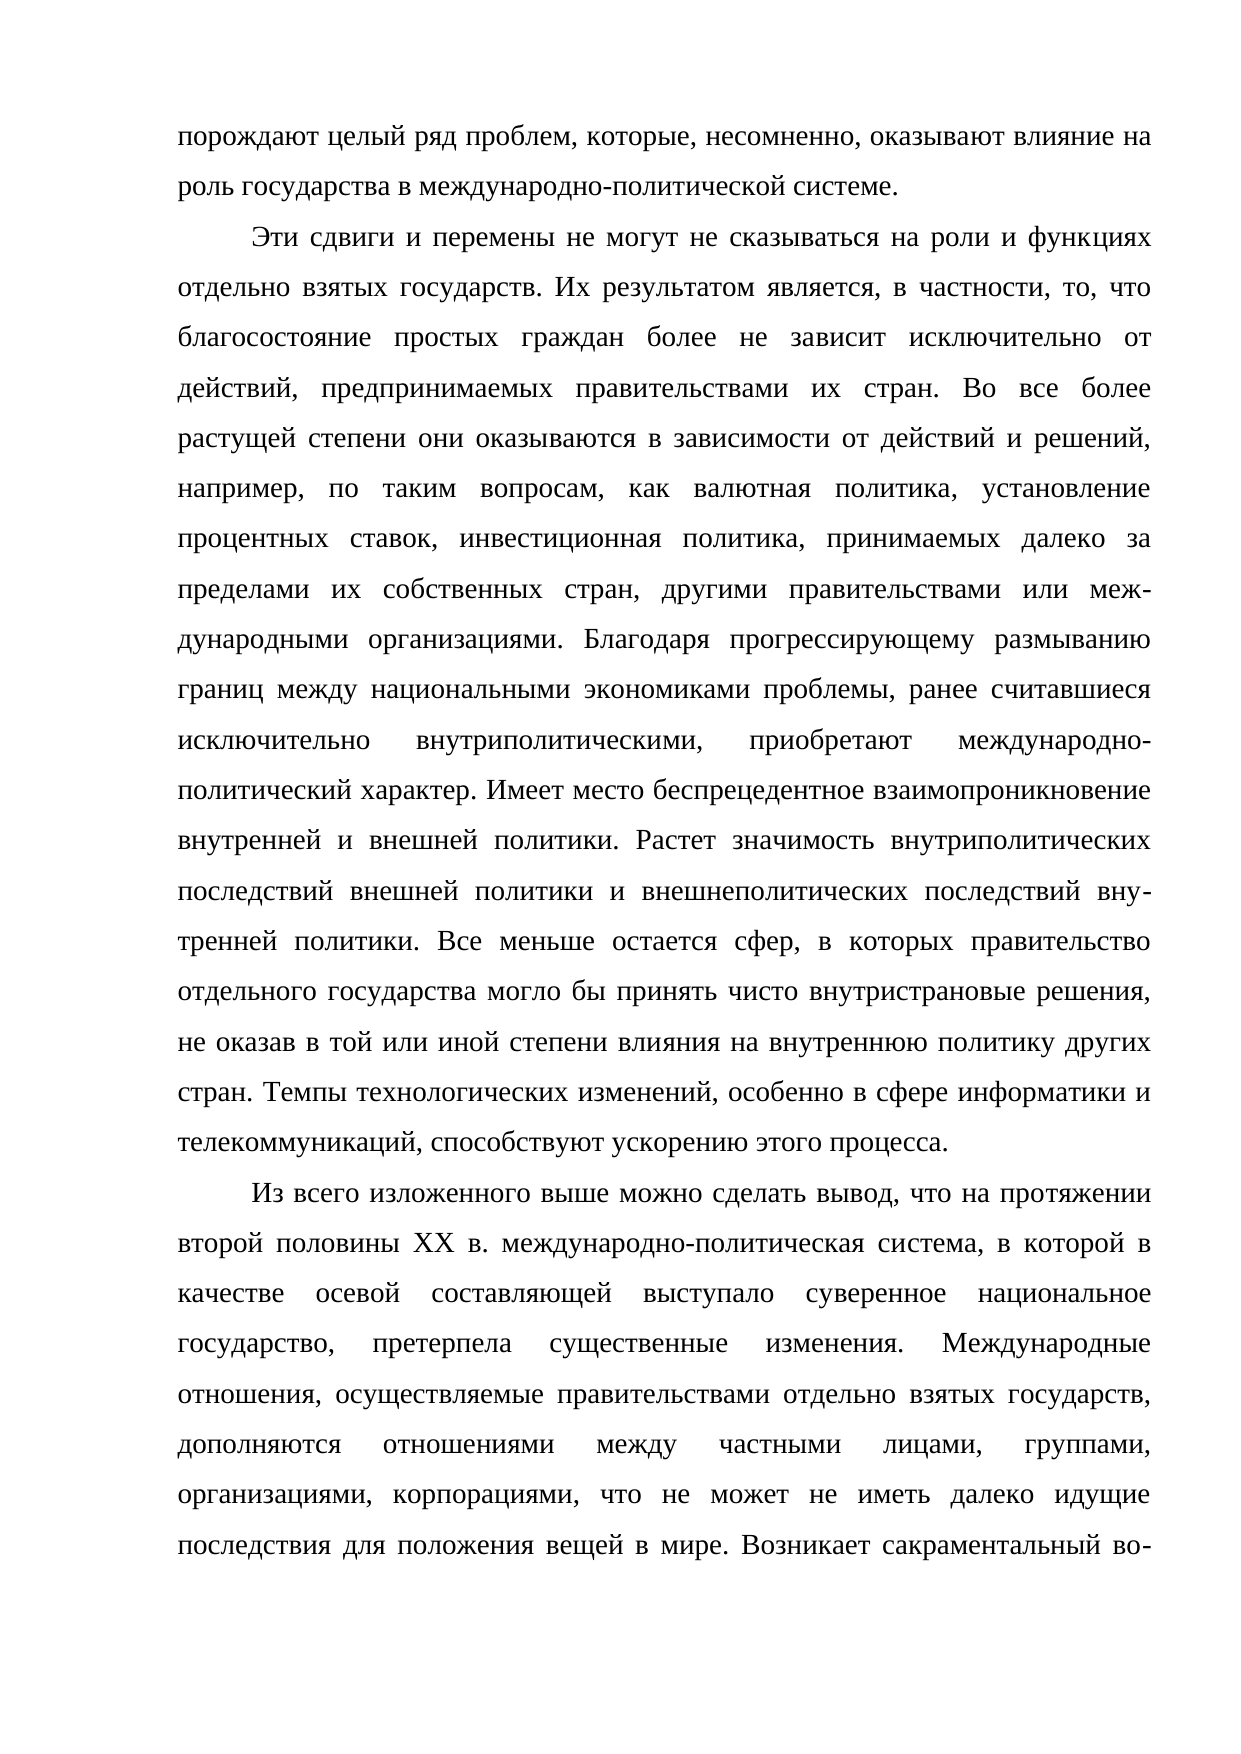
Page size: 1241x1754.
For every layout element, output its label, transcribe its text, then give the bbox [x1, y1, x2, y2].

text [177, 118, 1152, 202]
text Эти сдвиги и перемены не могут не сказываться на роли и функциях отдельно взятых государств. Их результатом является, в частности, то, что благосостояние простых граждан более не зависит исключительно от действий, предпринимаемых правительствами их стран. Во все более растущей степени они оказываются в зависимости от действий и решений, например, по таким вопросам, как валютная политика, установление процентных ставок, инвестиционная политика, принимаемых далеко за пределами их собственных стран, другими правительствами или международными организациями. Благодаря прогрессирующему размыванию границ между национальными экономиками проблемы, ранее считавшиеся исключительно внутриполитическими, приобретают международно-политический характер. Имеет место беспрецедентное взаимопроникновение внутренней и внешней политики. Растет значимость внутриполитических последствий внешней политики и внешнеполитических последствий внутренней политики. Все меньше остается сфер, в которых правительство отдельного государства могло бы принять чисто внутристрановые решения, не оказав в той или иной степени влияния на внутреннюю политику других стран. Темпы технологических изменений, особенно в сфере информатики и телекоммуникаций, способствуют ускорению этого процесса. [177, 219, 1152, 1158]
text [177, 1175, 1152, 1560]
